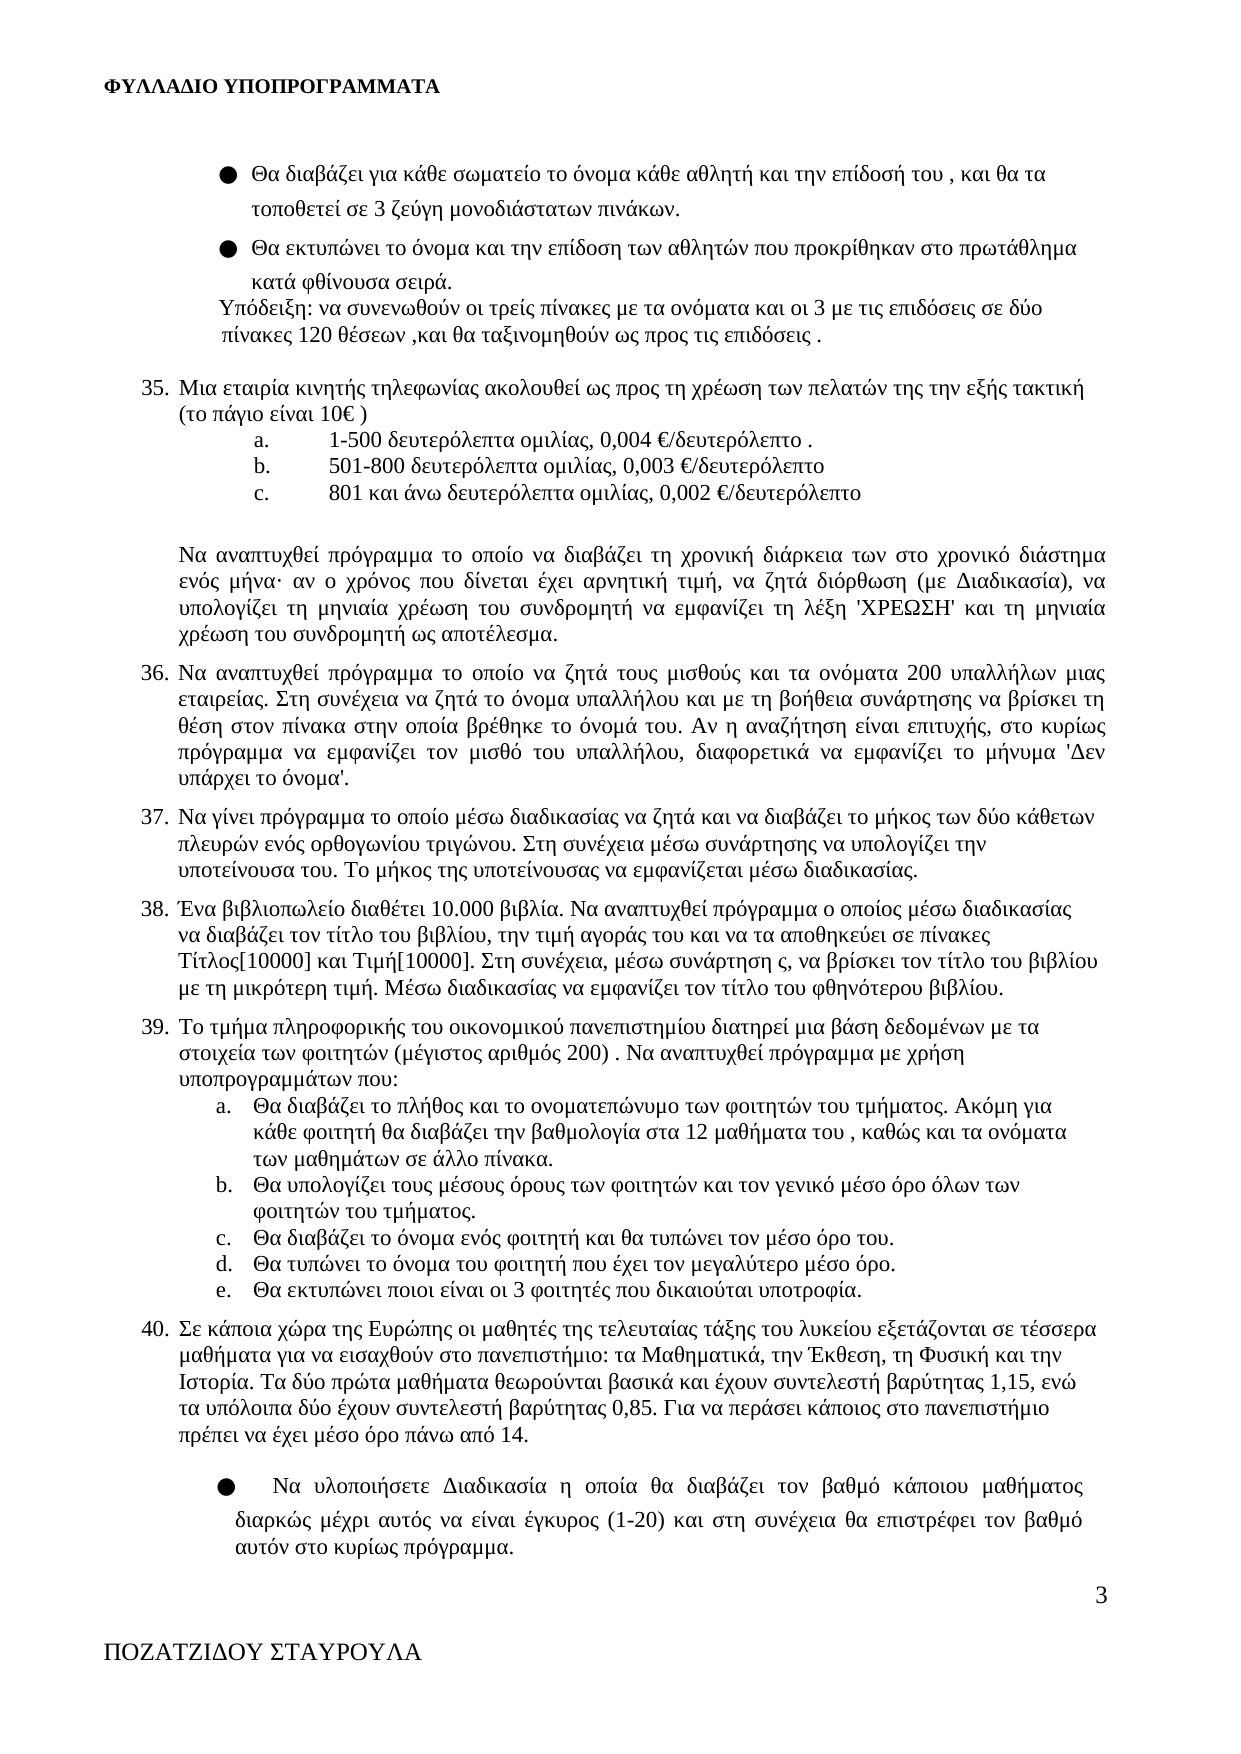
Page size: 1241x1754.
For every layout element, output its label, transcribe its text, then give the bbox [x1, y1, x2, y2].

list Θα εκτυπώνει ποιοι είναι οι 3 φοιτητές που δικαιούται υποτροφία. [216, 1276, 1099, 1303]
list Μια εταιρία κινητής τηλεφωνίας ακολουθεί ως προς τη χρέωση των πελατών της την εξής τακτική (το πάγιο είναι 10€ ) [141, 373, 1099, 426]
list Να γίνει πρόγραμμα το οποίο μέσω διαδικασίας να ζητά και να διαβάζει το μήκος των δύο κάθετων πλευρών ενός ορθογωνίου τριγώνου. Στη συνέχεια μέσω συνάρτησης να υπολογίζει την υποτείνουσα του. Το μήκος της υποτείνουσας να εμφανίζεται μέσω διαδικασίας. [141, 803, 1099, 882]
list Θα τυπώνει το όνομα του φοιτητή που έχει τον μεγαλύτερο μέσο όρο. [216, 1250, 1099, 1276]
text Υπόδειξη: να συνενωθούν οι τρείς πίνακες με τα ονόματα και οι 3 με τις επιδόσεις σε δύο πίνακες 120 θέσεων ,και θα ταξινομηθούν ως προς τις επιδόσεις . [218, 294, 1099, 347]
list 801 και άνω δευτερόλεπτα ομιλίας, 0,002 €/δευτερόλεπτο [253, 479, 1099, 505]
list Το τμήμα πληροφορικής του οικονομικού πανεπιστημίου διατηρεί μια βάση δεδομένων με τα στοιχεία των φοιτητών (μέγιστος αριθμός 200) . Να αναπτυχθεί πρόγραμμα με χρήση υποπρογραμμάτων που: [141, 1013, 1099, 1092]
list Θα διαβάζει για κάθε σωματείο το όνομα κάθε αθλητή και την επίδοσή του , και θα τα τοποθετεί σε 3 ζεύγη μονοδιάστατων πινάκων. [218, 148, 1099, 221]
list Θα υπολογίζει τους μέσους όρους των φοιτητών και τον γενικό μέσο όρο όλων των φοιτητών του τμήματος. [216, 1171, 1099, 1224]
list Σε κάποια χώρα της Ευρώπης οι μαθητές της τελευταίας τάξης του λυκείου εξετάζονται σε τέσσερα μαθήματα για να εισαχθούν στο πανεπιστήμιο: τα Μαθηματικά, την Έκθεση, τη Φυσική και την Ιστορία. Τα δύο πρώτα μαθήματα θεωρούνται βασικά και έχουν συντελεστή βαρύτητας 1,15, ενώ τα υπόλοιπα δύο έχουν συντελεστή βαρύτητας 0,85. Για να περάσει κάποιος στο πανεπιστήμιο πρέπει να έχει μέσο όρο πάνω από 14. [141, 1315, 1099, 1447]
list Ένα βιβλιοπωλείο διαθέτει 10.000 βιβλία. Να αναπτυχθεί πρόγραμμα ο οποίος μέσω διαδικασίας να διαβάζει τον τίτλο του βιβλίου, την τιμή αγοράς του και να τα αποθηκεύει σε πίνακες Τίτλος[10000] και Τιμή[10000]. Στη συνέχεια, μέσω συνάρτηση ς, να βρίσκει τον τίτλο του βιβλίου με τη μικρότερη τιμή. Μέσω διαδικασίας να εμφανίζει τον τίτλο του φθηνότερου βιβλίου. [141, 895, 1099, 1000]
list Θα διαβάζει το πλήθος και το ονοματεπώνυμο των φοιτητών του τμήματος. Ακόμη για κάθε φοιτητή θα διαβάζει την βαθμολογία στα 12 μαθήματα του , καθώς και τα ονόματα των μαθημάτων σε άλλο πίνακα. [216, 1092, 1099, 1171]
list 501-800 δευτερόλεπτα ομιλίας, 0,003 €/δευτερόλεπτο [253, 453, 1099, 479]
list 1-500 δευτερόλεπτα ομιλίας, 0,004 €/δευτερόλεπτο . [253, 426, 1099, 453]
list Να αναπτυχθεί πρόγραμμα το οποίο να ζητά τους μισθούς και τα ονόματα 200 υπαλλήλων μιας εταιρείας. Στη συνέχεια να ζητά το όνομα υπαλλήλου και με τη βοήθεια συνάρτησης να βρίσκει τη θέση στον πίνακα στην οποία βρέθηκε το όνομά του. Αν η αναζήτηση είναι επιτυχής, στο κυρίως πρόγραμμα να εμφανίζει τον μισθό του υπαλλήλου, διαφορετικά να εμφανίζει το μήνυμα 'Δεν υπάρχει το όνομα'. [141, 659, 1107, 791]
list Θα εκτυπώνει το όνομα και την επίδοση των αθλητών που προκρίθηκαν στο πρωτάθλημα κατά φθίνουσα σειρά. [218, 221, 1099, 294]
list Θα διαβάζει το όνομα ενός φοιτητή και θα τυπώνει τον μέσο όρο του. [216, 1224, 1099, 1250]
text Να αναπτυχθεί πρόγραμμα το οποίο να διαβάζει τη χρονική διάρκεια των στο χρονικό διάστημα ενός μήνα· αν ο χρόνος που δίνεται έχει αρνητική τιμή, να ζητά διόρθωση (με Διαδικασία), να υπολογίζει τη μηνιαία χρέωση του συνδρομητή να εμφανίζει τη λέξη 'ΧΡΕΩΣΗ' και τη μηνιαία χρέωση του συνδρομητή ως αποτέλεσμα. [178, 541, 1107, 647]
list Να υλοποιήσετε Διαδικασία η οποία θα διαβάζει τον βαθμό κάποιου μαθήματος διαρκώς μέχρι αυτός να είναι έγκυρος (1-20) και στη συνέχεια θα επιστρέφει τον βαθμό αυτόν στο κυρίως πρόγραμμα. [216, 1459, 1084, 1559]
